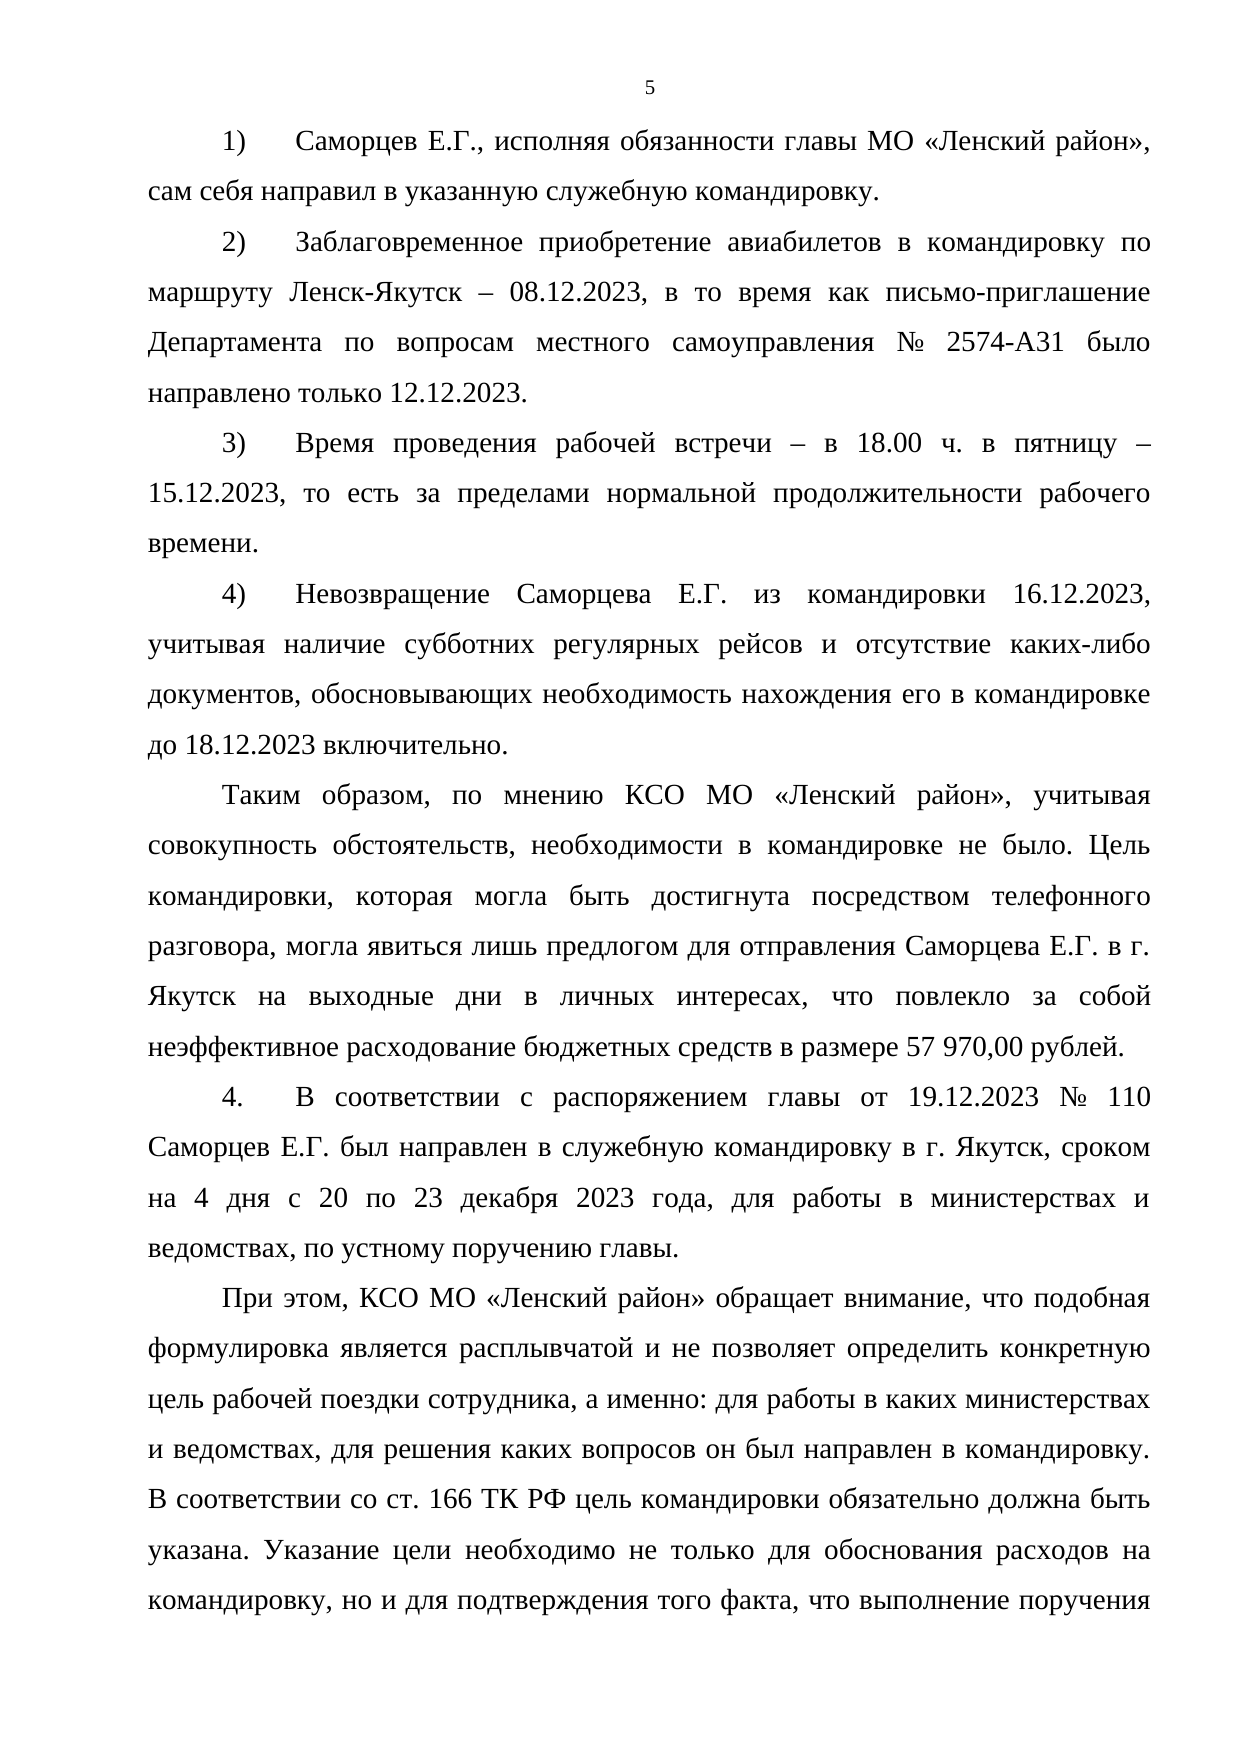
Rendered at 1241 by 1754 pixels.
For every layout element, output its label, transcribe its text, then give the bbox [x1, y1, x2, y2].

list Невозвращение Саморцева Е.Г. из командировки 16.12.2023, учитывая наличие субботних регулярных рейсов и отсутствие каких-либо документов, обосновывающих необходимость нахождения его в командировке до 18.12.2023 включительно. [148, 576, 1152, 760]
list Саморцев Е.Г., исполняя обязанности главы МО «Ленский район», сам себя направил в указанную служебную командировку. [148, 123, 1152, 207]
list В соответствии с распоряжением главы от 19.12.2023 № 110 Саморцев Е.Г. был направлен в служебную командировку в г. Якутск, сроком на 4 дня с 20 по 23 декабря 2023 года, для работы в министерствах и ведомствах, по устному поручению главы. [148, 1079, 1152, 1263]
list Заблаговременное приобретение авиабилетов в командировку по маршруту Ленск-Якутск – 08.12.2023, в то время как письмо-приглашение Департамента по вопросам местного самоуправления № 2574-А31 было направлено только 12.12.2023. [148, 224, 1152, 408]
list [148, 1280, 1152, 1616]
text Таким образом, по мнению КСО МО «Ленский район», учитывая совокупность обстоятельств, необходимости в командировке не было. Цель командировки, которая могла быть достигнута посредством телефонного разговора, могла явиться лишь предлогом для отправления Саморцева Е.Г. в г. Якутск на выходные дни в личных интересах, что повлекло за собой неэффективное расходование бюджетных средств в размере 57 970,00 рублей. [148, 777, 1152, 1062]
list Время проведения рабочей встречи – в 18.00 ч. в пятницу – 15.12.2023, то есть за пределами нормальной продолжительности рабочего времени. [148, 425, 1152, 559]
